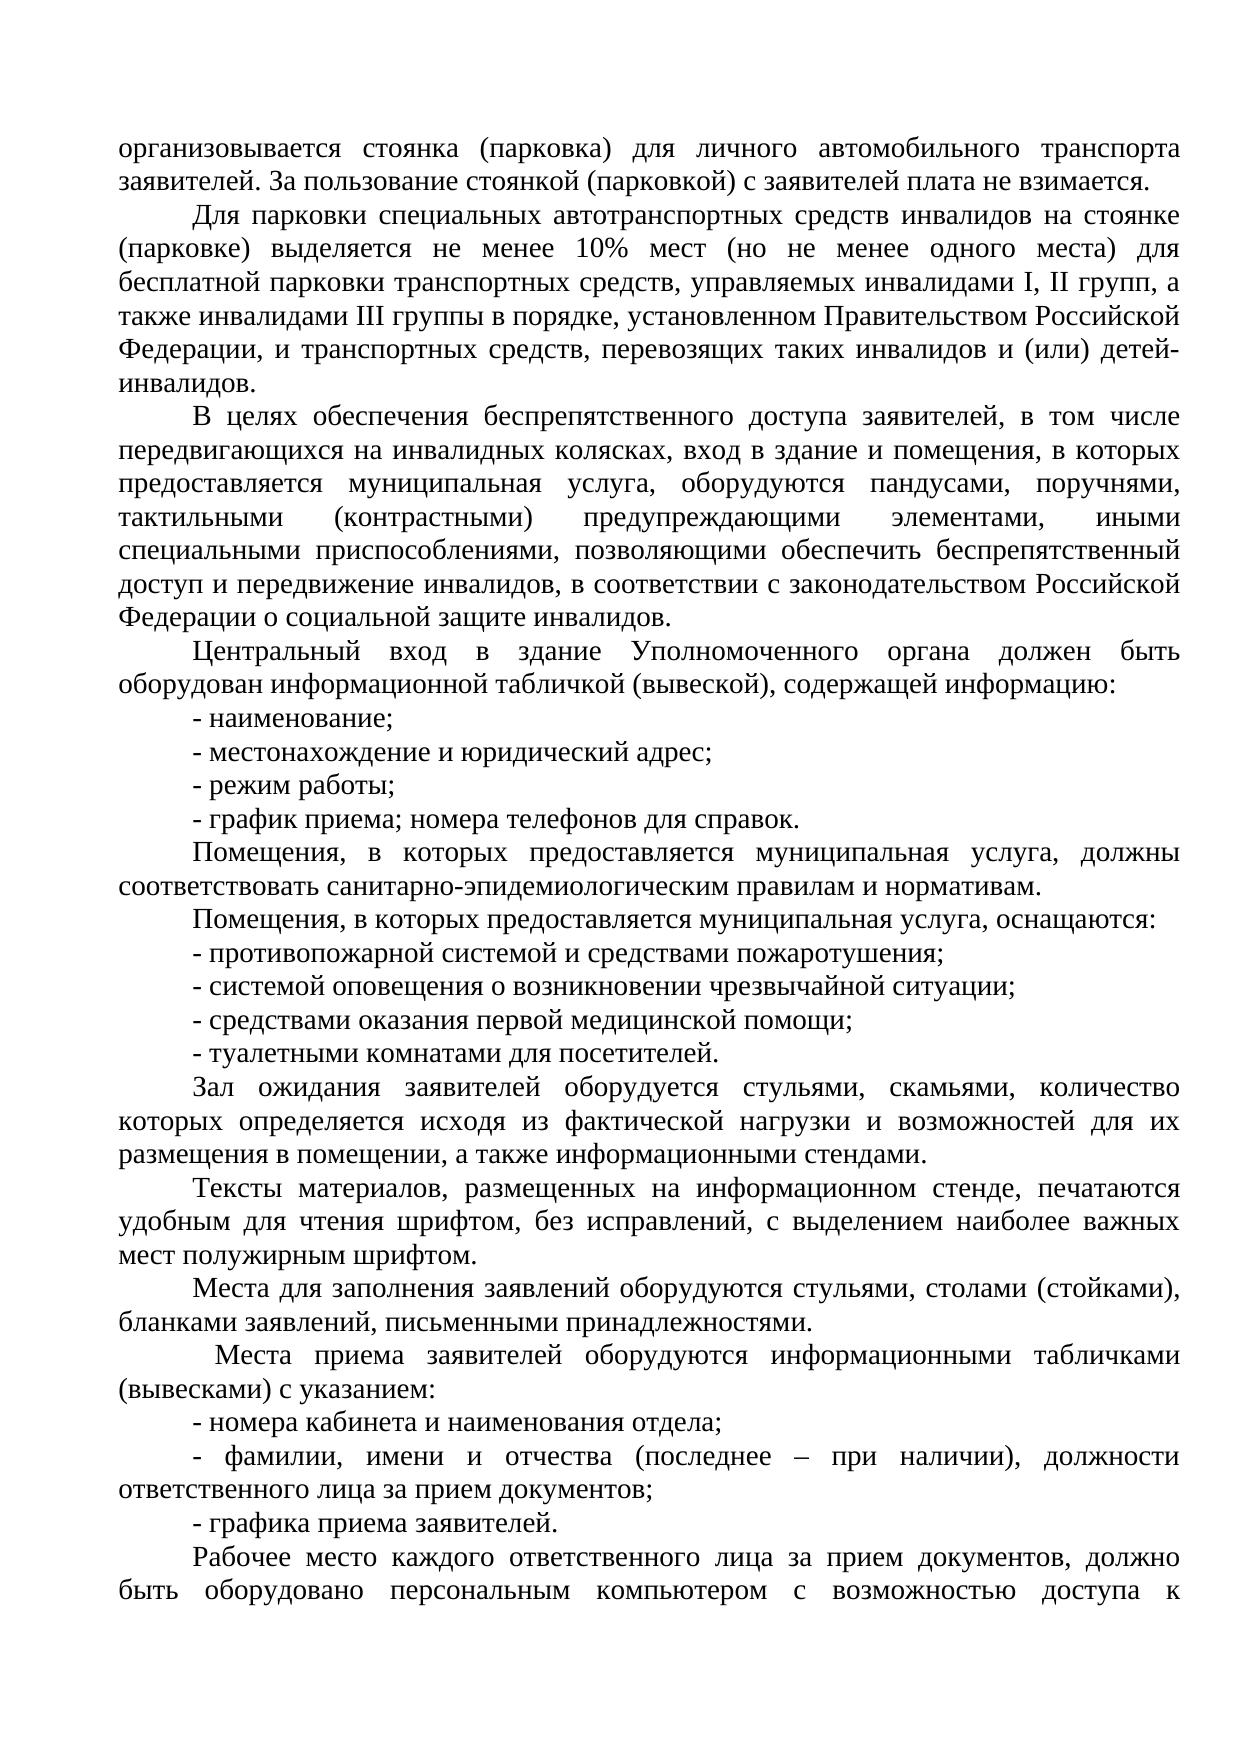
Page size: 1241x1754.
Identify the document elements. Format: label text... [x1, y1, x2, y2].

text - график приема; номера телефонов для справок. [118, 801, 1181, 834]
text Места приема заявителей оборудуются информационными табличками (вывесками) с указанием: [118, 1337, 1181, 1404]
text В целях обеспечения беспрепятственного доступа заявителей, в том числе передвигающихся на инвалидных колясках, вход в здание и помещения, в которых предоставляется муниципальная услуга, оборудуются пандусами, поручнями, тактильными (контрастными) предупреждающими элементами, иными специальными приспособлениями, позволяющими обеспечить беспрепятственный доступ и передвижение инвалидов, в соответствии с законодательством Российской Федерации о социальной защите инвалидов. [118, 398, 1181, 633]
text - противопожарной системой и средствами пожаротушения; [118, 935, 1181, 968]
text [118, 1539, 1181, 1606]
text Помещения, в которых предоставляется муниципальная услуга, должны соответствовать санитарно-эпидемиологическим правилам и нормативам. [118, 834, 1181, 901]
text Для парковки специальных автотранспортных средств инвалидов на стоянке (парковке) выделяется не менее 10% мест (но не менее одного места) для бесплатной парковки транспортных средств, управляемых инвалидами I, II групп, а также инвалидами III группы в порядке, установленном Правительством Российской Федерации, и транспортных средств, перевозящих таких инвалидов и (или) детей-инвалидов. [118, 197, 1181, 398]
text Помещения, в которых предоставляется муниципальная услуга, оснащаются: [118, 901, 1181, 935]
text - наименование; [118, 700, 1181, 734]
text - средствами оказания первой медицинской помощи; [118, 1002, 1181, 1036]
text - туалетными комнатами для посетителей. [118, 1036, 1181, 1069]
text - местонахождение и юридический адрес; [118, 734, 1181, 767]
text - системой оповещения о возникновении чрезвычайной ситуации; [118, 968, 1181, 1002]
text - режим работы; [118, 767, 1181, 801]
text - графика приема заявителей. [118, 1505, 1181, 1539]
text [118, 130, 1181, 197]
text Тексты материалов, размещенных на информационном стенде, печатаются удобным для чтения шрифтом, без исправлений, с выделением наиболее важных мест полужирным шрифтом. [118, 1170, 1181, 1270]
text Зал ожидания заявителей оборудуется стульями, скамьями, количество которых определяется исходя из фактической нагрузки и возможностей для их размещения в помещении, а также информационными стендами. [118, 1069, 1181, 1170]
text - номера кабинета и наименования отдела; [118, 1404, 1181, 1438]
text Центральный вход в здание Уполномоченного органа должен быть оборудован информационной табличкой (вывеской), содержащей информацию: [118, 633, 1181, 700]
text Места для заполнения заявлений оборудуются стульями, столами (стойками), бланками заявлений, письменными принадлежностями. [118, 1270, 1181, 1337]
text - фамилии, имени и отчества (последнее – при наличии), должности ответственного лица за прием документов; [118, 1438, 1181, 1505]
